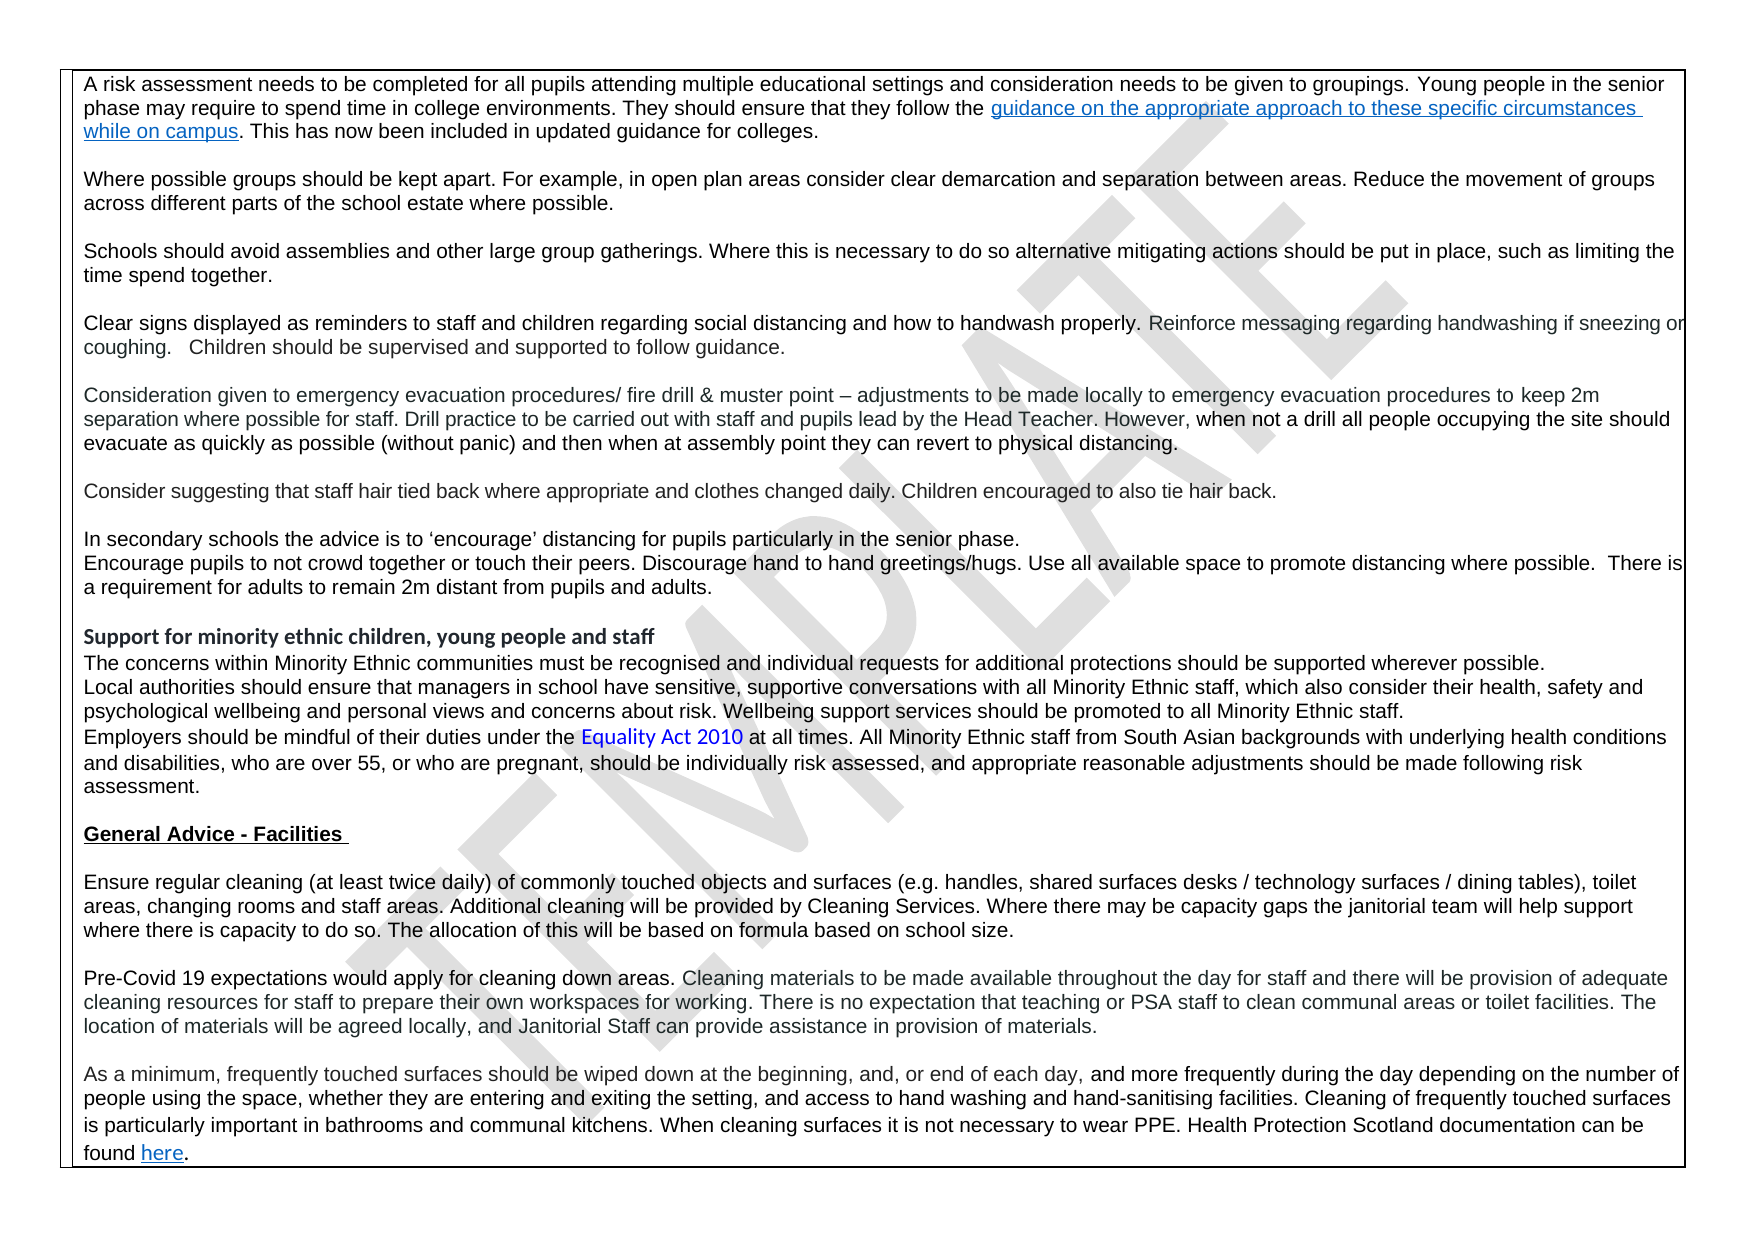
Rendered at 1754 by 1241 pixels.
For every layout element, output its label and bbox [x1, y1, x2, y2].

table_cell [61, 70, 72, 1167]
table_cell [73, 71, 1684, 1166]
